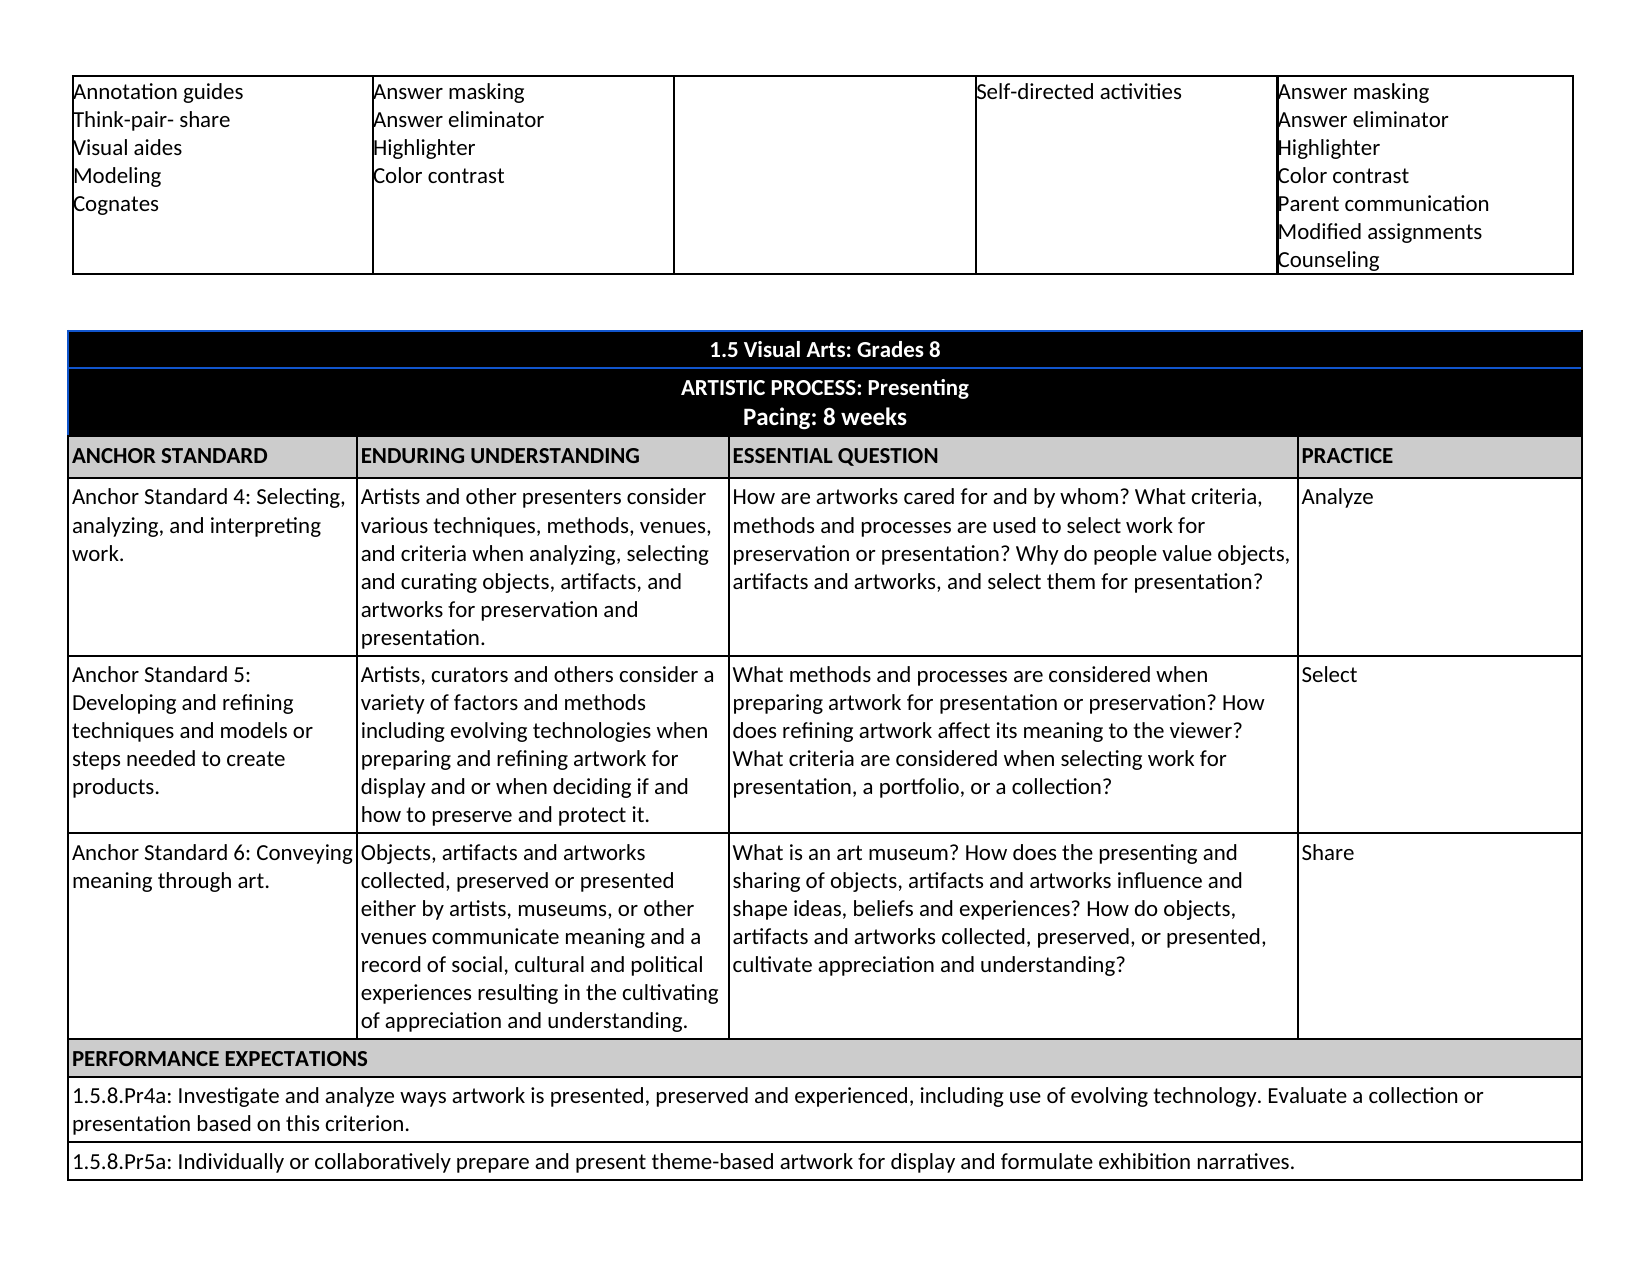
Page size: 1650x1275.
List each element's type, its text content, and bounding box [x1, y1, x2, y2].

table_cell Analyze [1299, 479, 1581, 654]
table_cell What is an art museum? How does the presenting and sharing of objects, artifacts and artworks influence and shape ideas, beliefs and experiences? How do objects, artifacts and artworks collected, preserved, or presented, cultivate appreciation and understanding? [730, 834, 1297, 1038]
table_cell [1279, 77, 1572, 273]
table_cell PRACTICE [1299, 437, 1581, 477]
table_cell Artists and other presenters consider various techniques, methods, venues, and criteria when analyzing, selecting and curating objects, artifacts, and artworks for preservation and presentation. [358, 479, 728, 654]
table_cell PERFORMANCE EXPECTATIONS [69, 1040, 1581, 1076]
table_cell Share [1299, 834, 1581, 1038]
table_cell What methods and processes are considered when preparing artwork for presentation or preservation? How does refining artwork affect its meaning to the viewer? What criteria are considered when selecting work for presentation, a portfolio, or a collection? [730, 657, 1297, 832]
table_cell Anchor Standard 5: Developing and refining techniques and models or steps needed to create products. [69, 657, 356, 832]
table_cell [374, 77, 673, 273]
table_cell ENDURING UNDERSTANDING [358, 437, 728, 477]
table_cell Anchor Standard 4: Selecting, analyzing, and interpreting work. [69, 479, 356, 654]
table_header 1.5 Visual Arts: Grades 8 [69, 332, 1581, 367]
table_cell ESSENTIAL QUESTION [730, 437, 1297, 477]
table_cell Objects, artifacts and artworks collected, preserved or presented either by artists, museums, or other venues communicate meaning and a record of social, cultural and political experiences resulting in the cultivating of appreciation and understanding. [358, 834, 728, 1038]
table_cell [977, 77, 1276, 273]
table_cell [675, 77, 975, 273]
table_cell ANCHOR STANDARD [69, 437, 356, 477]
table_cell 1.5.8.Pr5a: Individually or collaboratively prepare and present theme-based artwork for display and formulate exhibition narratives. [69, 1143, 1581, 1179]
table_cell Anchor Standard 6: Conveying meaning through art. [69, 834, 356, 1038]
table_cell ARTISTIC PROCESS: Presenting Pacing: 8 weeks [69, 369, 1581, 435]
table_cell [74, 77, 372, 273]
table_cell 1.5.8.Pr4a: Investigate and analyze ways artwork is presented, preserved and experienced, including use of evolving technology. Evaluate a collection or presentation based on this criterion. [69, 1078, 1581, 1141]
table_cell Artists, curators and others consider a variety of factors and methods including evolving technologies when preparing and refining artwork for display and or when deciding if and how to preserve and protect it. [358, 657, 728, 832]
table_cell Select [1299, 657, 1581, 832]
table_cell How are artworks cared for and by whom? What criteria, methods and processes are used to select work for preservation or presentation? Why do people value objects, artifacts and artworks, and select them for presentation? [730, 479, 1297, 654]
